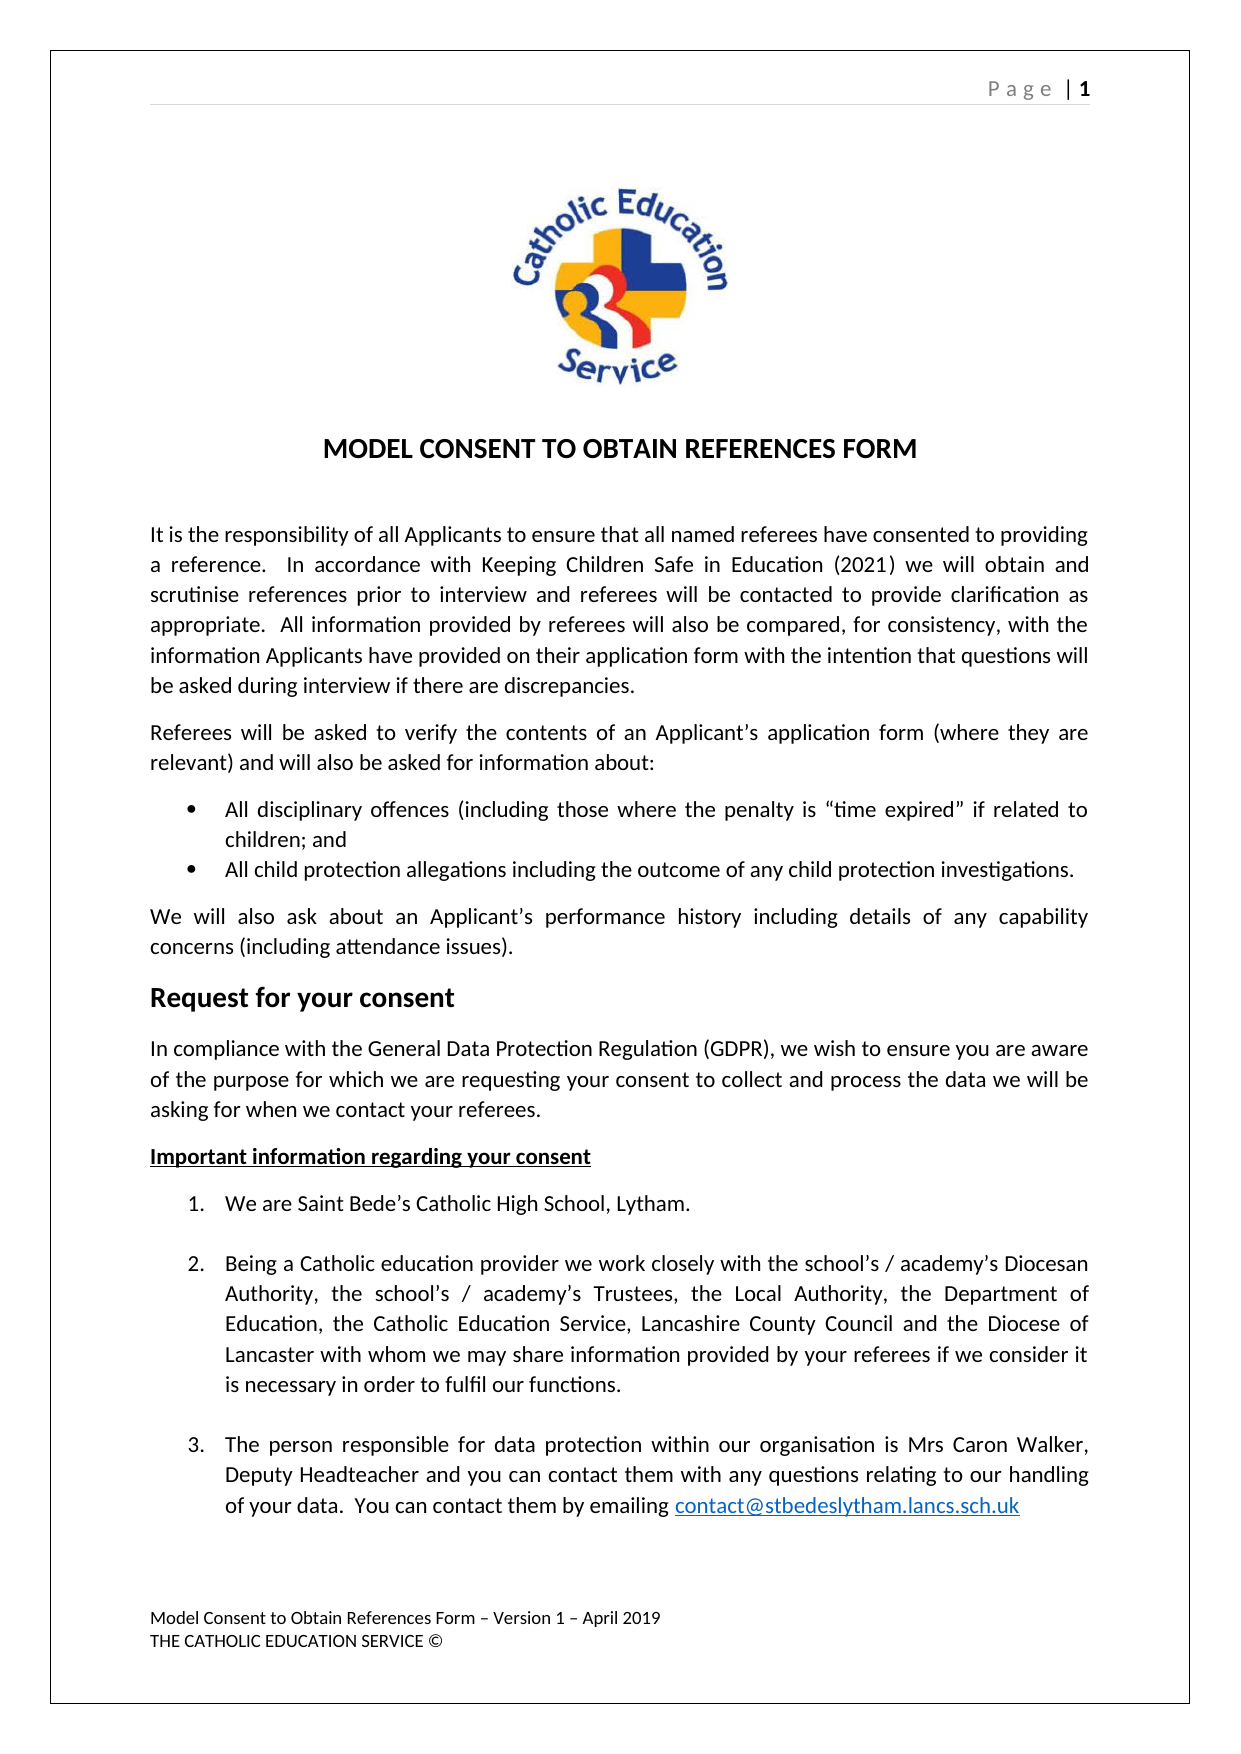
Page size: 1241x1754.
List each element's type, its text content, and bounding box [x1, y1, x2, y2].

list All disciplinary offences (including those where the penalty is “time expired” if related to children; and [187, 795, 1090, 853]
title MODEL CONSENT TO OBTAIN REFERENCES FORM [150, 430, 1090, 466]
text Referees will be asked to verify the contents of an Applicant’s application form (where they are relevant) and will also be asked for information about: [150, 718, 1090, 776]
list We are Saint Bede’s Catholic High School, Lytham. [187, 1189, 1090, 1217]
text Request for your consent [150, 979, 1090, 1015]
text It is the responsibility of all Applicants to ensure that all named referees have consented to providing a reference. In accordance with Keeping Children Safe in Education (2021) we will obtain and scrutinise references prior to interview and referees will be contacted to provide clarification as appropriate. All information provided by referees will also be compared, for consistency, with the information Applicants have provided on their application form with the intention that questions will be asked during interview if there are discrepancies. [150, 520, 1090, 699]
list All child protection allegations including the outcome of any child protection investigations. [187, 855, 1090, 883]
list Being a Catholic education provider we work closely with the school’s / academy’s Diocesan Authority, the school’s / academy’s Trustees, the Local Authority, the Department of Education, the Catholic Education Service, Lancashire County Council and the Diocese of Lancaster with whom we may share information provided by your referees if we consider it is necessary in order to fulfil our functions. [187, 1249, 1090, 1398]
text In compliance with the General Data Protection Regulation (GDPR), we wish to ensure you are aware of the purpose for which we are requesting your consent to collect and process the data we will be asking for when we contact your referees. [150, 1034, 1090, 1123]
text Important information regarding your consent [150, 1142, 1090, 1170]
picture [511, 187, 729, 387]
text We will also ask about an Applicant’s performance history including details of any capability concerns (including attendance issues). [150, 902, 1090, 961]
list The person responsible for data protection within our organisation is Mrs Caron Walker, Deputy Headteacher and you can contact them with any questions relating to our handling of your data. You can contact them by emailing contact@stbedeslytham.lancs.sch.uk [187, 1430, 1090, 1519]
